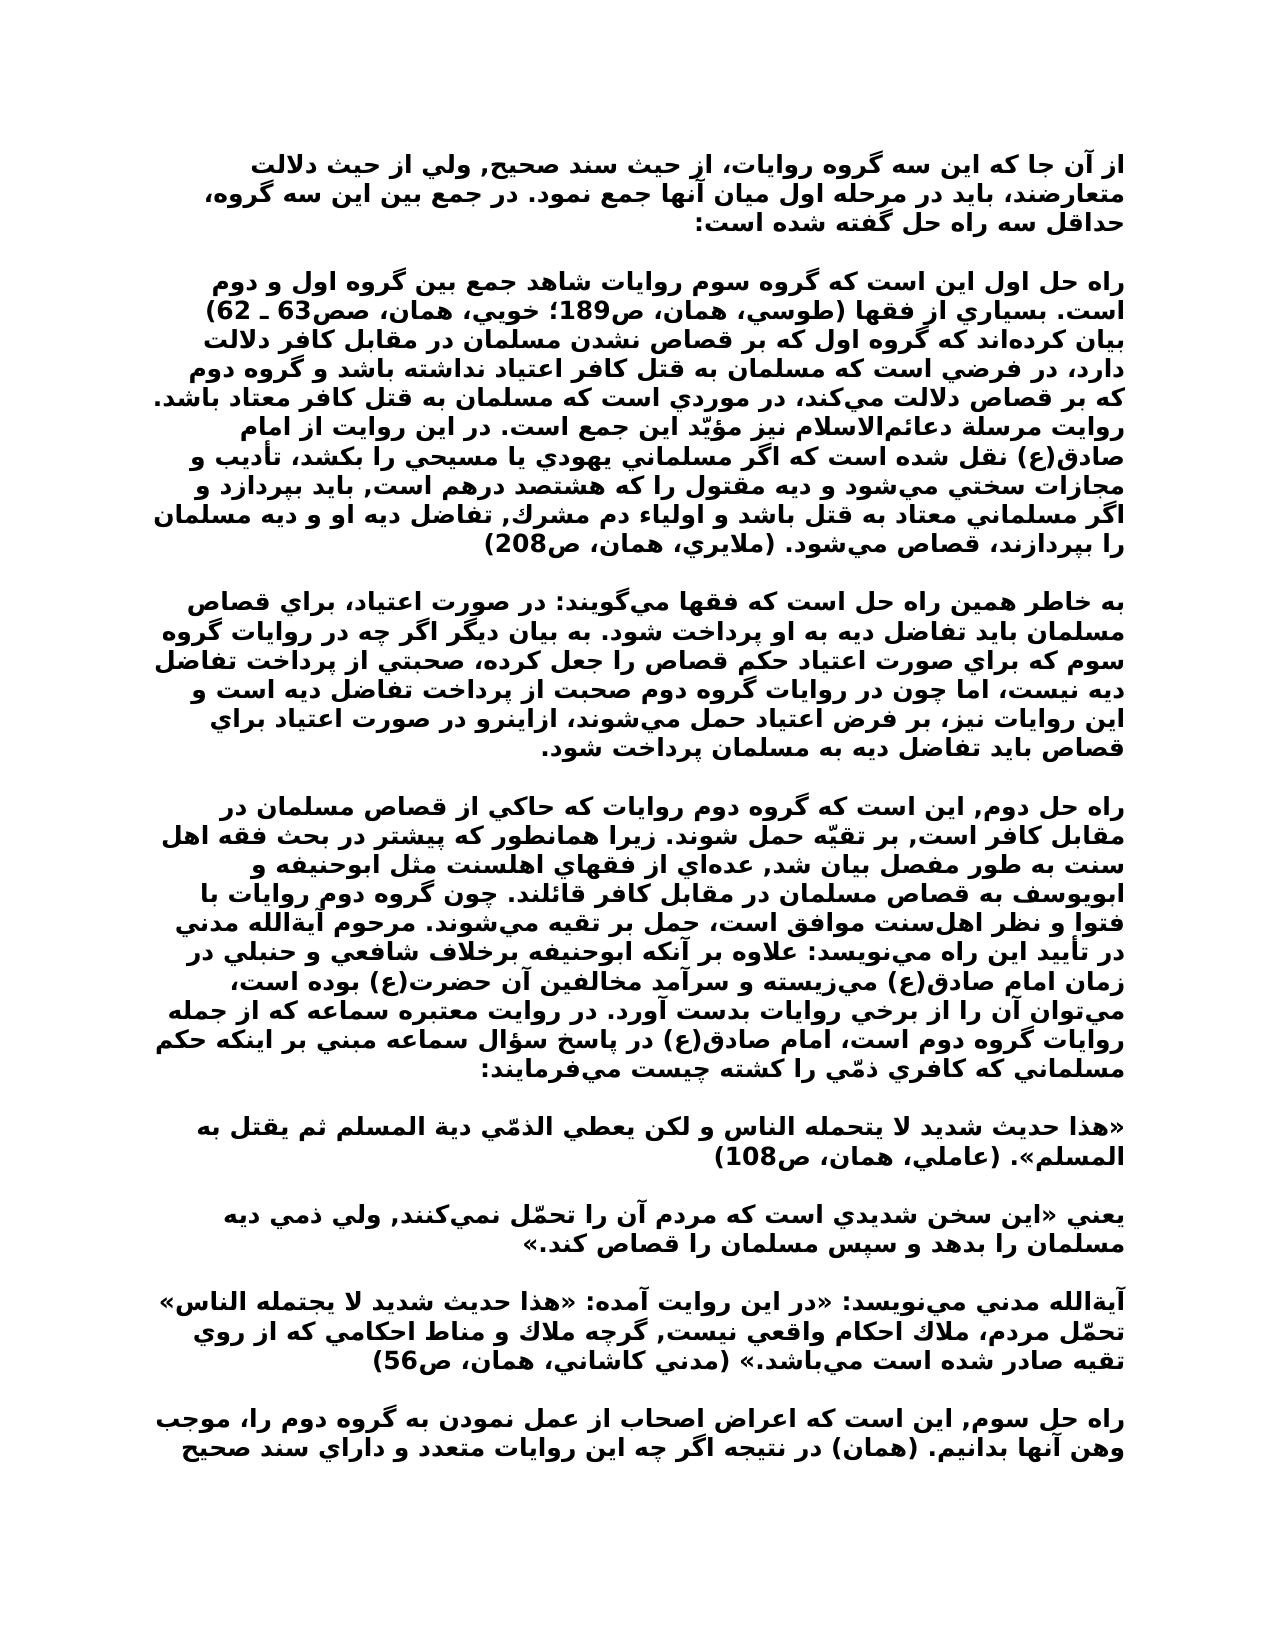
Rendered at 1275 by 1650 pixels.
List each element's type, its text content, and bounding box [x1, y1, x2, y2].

text آية‌الله مدني‌ مي‌نويسد: «در اين‌ روايت‌ آمده‌: «هذا حديث‌ شديد لا يجتمله‌ الناس» تحمّل‌ مردم‌، ملاك‌ احكام‌ واقعي‌ نيست‌, گرچه‌ ملاك‌ و مناط‌ احكامي‌ كه‌ از روي‌ تقيه‌ صادر شده‌ است‌ مي‌باشد.» (مدني كاشاني، همان، ص56) [150, 1287, 1125, 1375]
text راه‌ حل‌ اول‌ اين است كه گروه‌ سوم‌ روايات‌ شاهد جمع بين گروه‌ اول‌ و دوم‌ است‌. بسياري‌ از فقها (طوسي، همان، ص189؛ خويي، همان، صص63 ـ‌ 62) بيان‌ كرده‌اند كه‌ گروه‌ اول‌ كه‌ بر قصاص‌ نشدن‌ مسلمان‌ در مقابل‌ كافر دلالت‌ دارد، در فرضي‌ است‌ كه‌ مسلمان‌ به‌ قتل‌ كافر اعتياد نداشته‌ باشد و گروه‌ دوم‌ كه‌ بر قصاص‌ دلالت‌ مي‌كند، در موردي‌ است‌ كه‌ مسلمان‌ به‌ قتل‌ كافر معتاد باشد. روايت‌ مرسلة‌ دعائم‌الاسلام‌ نيز مؤيّد اين‌ جمع‌ است‌. در اين‌ روايت‌ از امام‌ صادق‌(ع‌) نقل‌ شده‌ است‌ كه‌ اگر مسلماني‌ يهودي‌ يا مسيحي‌ را بكشد، تأديب‌ و مجازات‌ سختي‌ مي‌شود و ديه‌ مقتول‌ را كه‌ هشتصد درهم‌ است‌, بايد بپردازد و اگر مسلماني‌ معتاد به‌ قتل‌ باشد و اولياء دم‌ مشرك‌, تفاضل‌ ديه‌ او و ديه‌ مسلمان‌ را بپردازند،‌ قصاص‌ مي‌شود. (ملايري، همان، ص208) [150, 267, 1125, 558]
text راه‌ حل‌ دوم‌, اين‌ است‌ كه‌ گروه‌ دوم‌ روايات‌ كه‌ حاكي‌ از قصاص‌ مسلمان‌ در مقابل‌ كافر است‌, بر تقيّه‌ حمل‌ شوند. زيرا همانطور كه‌ پيشتر در بحث‌ فقه‌ اهل‌ سنت‌ به‌ طور مفصل‌ بيان شد, عده‌اي‌ از فقهاي اهلسنت‌ مثل‌ ابوحنيفه‌ و ابويوسف‌ به‌ قصاص‌ مسلمان‌ در مقابل‌ كافر قائلند. چون‌ گروه‌ دوم‌ روايات‌ با فتوا و نظر اهل‌سنت‌ موافق‌ است‌، حمل‌ بر تقيه‌ مي‌شوند. مرحوم‌ آية‌الله مدني‌ در تأييد اين‌ راه‌ مي‌نويسد: علاوه‌ بر آنكه‌ ابوحنيفه‌ برخلاف‌ شافعي‌ و حنبلي‌ در زمان‌ امام‌ صادق‌(ع‌) مي‌زيسته‌ و سرآمد مخالفين‌ آن‌ حضرت‌(ع‌) بوده‌ است‌، مي‌توان‌ آن‌ را از برخي‌ روايات‌ بدست‌ آورد. در روايت‌ معتبره‌ سماعه‌ كه‌ از جمله‌ روايات‌ گروه‌ دوم‌ است‌، امام‌ صادق‌(ع‌) در پاسخ‌ سؤال‌ سماعه‌ مبني‌ بر اينكه‌ حكم‌ مسلماني‌ كه‌ كافري‌ ذمّي‌ را كشته‌ چيست مي‌فرمايند: [150, 792, 1125, 1083]
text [150, 1404, 1125, 1462]
text يعني‌ «اين‌ سخن‌ شديدي‌ است‌ كه‌ مردم‌ آن‌ را تحمّل‌ نمي‌كنند, ولي‌ ذمي‌ ديه‌ مسلمان‌ را بدهد و سپس‌ مسلمان‌ را قصاص‌ كند.» [150, 1200, 1125, 1258]
text «هذا حديث‌ شديد لا يتحمله‌ الناس‌ و لكن‌ يعطي‌ الذمّي‌ دية‌ المسلم‌ ثم‌ يقتل‌ به‌ المسلم‌». (عاملي، همان، ص108) [150, 1112, 1125, 1171]
text به‌ خاطر همين‌ راه‌ حل‌ است‌ كه‌ فقها مي‌گويند: در صورت‌ اعتياد، براي‌ قصاص‌ مسلمان‌ ‌بايد تفاضل‌ ديه‌ به‌ او پرداخت‌ شود. به‌ بيان ديگر اگر چه در روايات‌ گروه‌ سوم‌ كه‌ براي‌ صورت‌ اعتياد حكم‌ قصاص‌ را جعل‌ كرده‌، صحبتي‌ از پرداخت‌ تفاضل‌ ديه‌ نيست‌، اما چون‌ در روايات‌ گروه‌ دوم‌ صحبت‌ از پرداخت‌ تفاضل‌ ديه‌ است‌ و اين‌ روايات‌ نيز، بر فرض‌ اعتياد حمل‌ مي‌شوند، ازاينرو در صورت‌ اعتياد براي‌ قصاص‌ بايد تفاضل‌ ديه‌ به‌ مسلمان‌ پرداخت‌ شود. [150, 587, 1125, 762]
text از آن‌ جا كه‌ اين‌ سه‌ گروه‌ روايات‌، از حيث‌ سند صحيح,‌ ولي‌ از حيث‌ دلالت‌ متعارضند، بايد در مرحله‌ اول‌ ميان‌ آنها جمع‌ نمود. در جمع‌ بين‌ اين‌ سه‌ گروه‌، حداقل‌ سه‌ راه‌ حل‌ گفته‌ شده‌ است‌: [150, 150, 1125, 237]
